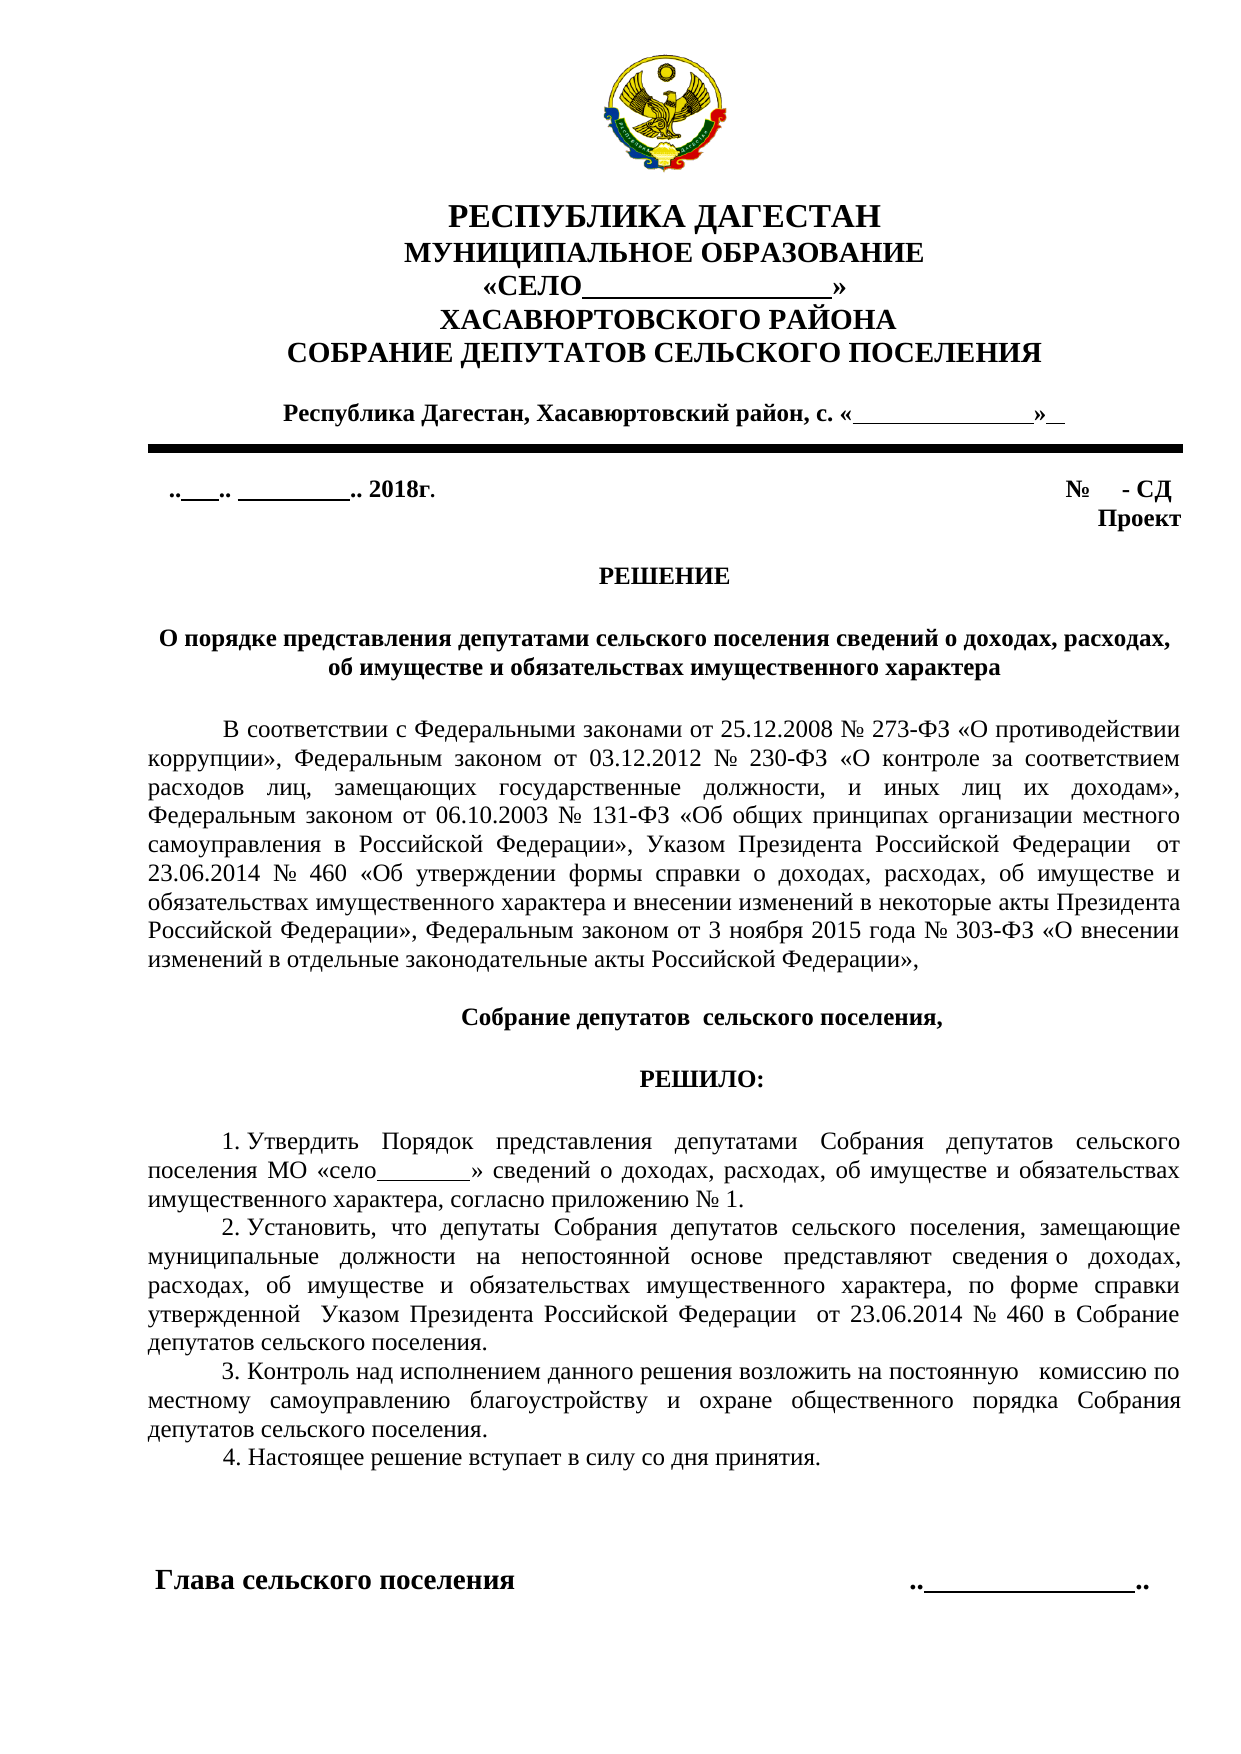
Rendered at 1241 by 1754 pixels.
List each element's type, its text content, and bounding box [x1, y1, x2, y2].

text Собрание депутатов сельского поселения, [148, 1002, 1181, 1030]
text Республика Дагестан, Хасавюртовский район, с. « » [148, 398, 1181, 426]
text РЕШЕНИЕ [148, 561, 1181, 589]
text РЕШИЛО: [148, 1064, 1181, 1093]
text ХАСАВЮРТОВСКОГО РАЙОНА [148, 302, 1181, 335]
text 1. Утвердить Порядок представления депутатами Собрания депутатов сельского поселения МО «село » сведений о доходах, расходах, об имуществе и обязательствах имущественного характера, согласно приложению № 1. [148, 1126, 1181, 1212]
text Проект [148, 503, 1181, 532]
text .. .. .. 2018г. № - СД [148, 474, 1181, 503]
text МУНИЦИПАЛЬНОЕ ОБРАЗОВАНИЕ [148, 235, 1181, 268]
text СОБРАНИЕ ДЕПУТАТОВ СЕЛЬСКОГО ПОСЕЛЕНИЯ [148, 335, 1181, 369]
text РЕСПУБЛИКА ДАГЕСТАН [148, 196, 1181, 235]
text 3. Контроль над исполнением данного решения возложить на постоянную комиссию по местному самоуправлению благоустройству и охране общественного порядка Собрания депутатов сельского поселения. [148, 1356, 1181, 1442]
text «СЕЛО » [148, 268, 1181, 302]
text В соответствии с Федеральными законами от 25.12.2008 № 273-ФЗ «О противодействии коррупции», Федеральным законом от 03.12.2012 № 230-ФЗ «О контроле за соответствием расходов лиц, замещающих государственные должности, и иных лиц их доходам», Федеральным законом от 06.10.2003 № 131-ФЗ «Об общих принципах организации местного самоуправления в Российской Федерации», Указом Президента Российской Федерации от 23.06.2014 № 460 «Об утверждении формы справки о доходах, расходах, об имуществе и обязательствах имущественного характера и внесении изменений в некоторые акты Президента Российской Федерации», Федеральным законом от 3 ноября 2015 года № 303-ФЗ «О внесении изменений в отдельные законодательные акты Российской Федерации», [148, 714, 1181, 973]
text 2. Установить, что депутаты Собрания депутатов сельского поселения, замещающие муниципальные должности на непостоянной основе представляют сведения о доходах, расходах, об имуществе и обязательствах имущественного характера, по форме справки утвержденной Указом Президента Российской Федерации от 23.06.2014 № 460 в Собрание депутатов сельского поселения. [148, 1212, 1181, 1356]
text 4. Настоящее решение вступает в силу со дня принятия. [148, 1442, 1181, 1471]
text Глава сельского поселения .. .. [148, 1562, 1181, 1596]
text О порядке представления депутатами сельского поселения сведений о доходах, расходах, об имуществе и обязательствах имущественного характера [148, 623, 1181, 681]
